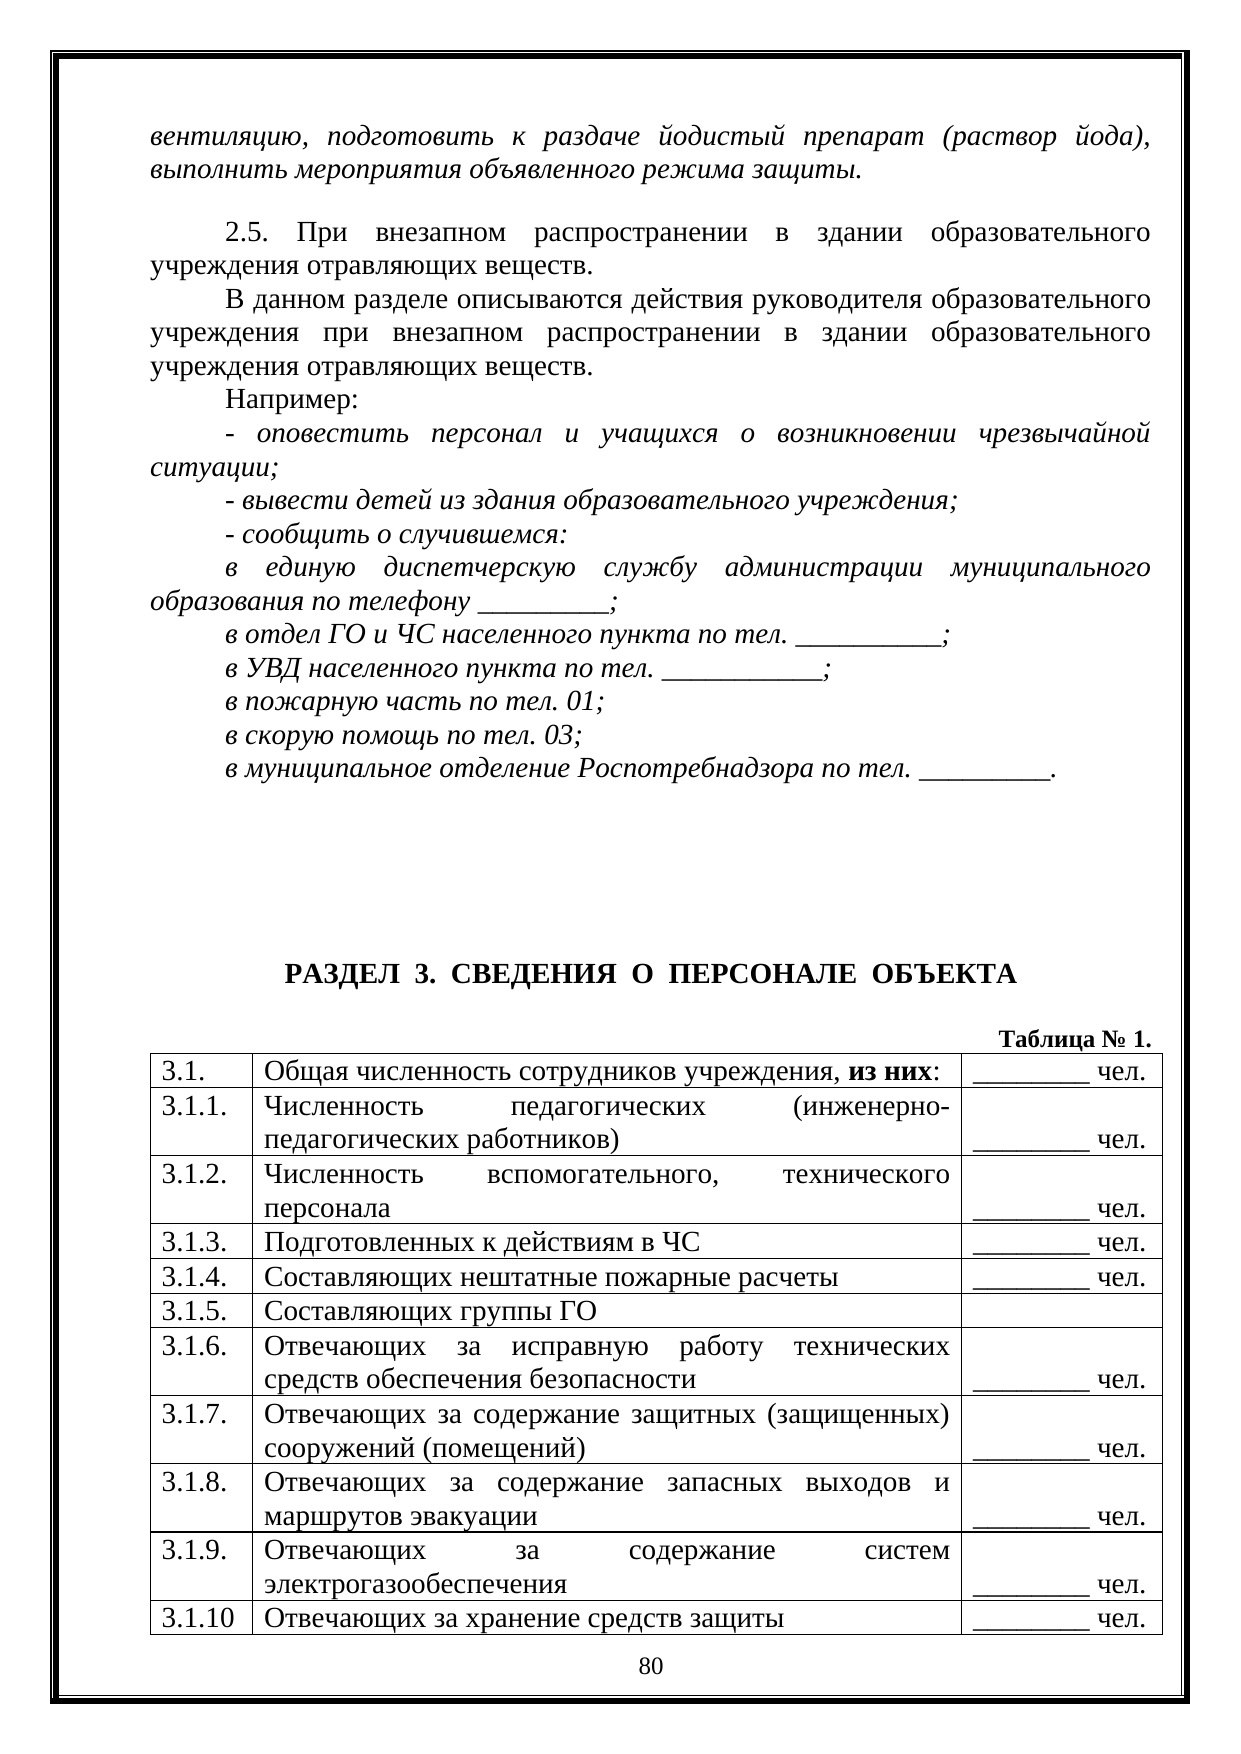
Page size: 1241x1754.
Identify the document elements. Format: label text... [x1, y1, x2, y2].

table_cell 3.1.2. [151, 1156, 252, 1223]
table_cell 3.1.6. [151, 1328, 252, 1395]
table_cell 3.1.10. [151, 1601, 252, 1634]
text В данном разделе описываются действия руководителя образовательного учреждения при внезапном распространении в здании образовательного учреждения отравляющих веществ. [150, 281, 1152, 382]
table_cell ________ чел. [962, 1533, 1162, 1599]
table_cell Численность вспомогательного, технического персонала [253, 1156, 961, 1223]
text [150, 118, 1152, 185]
table_cell 3.1.7. [151, 1396, 252, 1463]
table_cell Составляющих нештатные пожарные расчеты [253, 1259, 961, 1292]
table_cell Отвечающих за содержание защитных (защищенных) сооружений (помещений) [253, 1396, 961, 1463]
text Например: [150, 382, 1152, 415]
table_cell Отвечающих за исправную работу технических средств обеспечения безопасности [253, 1328, 961, 1395]
text - вывести детей из здания образовательного учреждения; [150, 482, 1152, 516]
text в скорую помощь по тел. 03; [150, 717, 1152, 751]
table_header ________ чел. [962, 1054, 1162, 1087]
table_cell ________ чел. [962, 1464, 1162, 1531]
table_cell ________ чел. [962, 1328, 1162, 1395]
table_cell ________ чел. [962, 1156, 1162, 1223]
text - оповестить персонал и учащихся о возникновении чрезвычайной ситуации; [150, 415, 1152, 482]
table_cell ________ чел. [962, 1088, 1162, 1155]
text 2.5. При внезапном распространении в здании образовательного учреждения отравляющих веществ. [150, 214, 1152, 281]
table_cell Отвечающих за содержание запасных выходов и маршрутов эвакуации [253, 1464, 961, 1531]
text в муниципальное отделение Роспотребнадзора по тел. _________. [150, 751, 1152, 784]
table_header Общая численность сотрудников учреждения, из них: [253, 1054, 961, 1087]
table_cell 3.1.4. [151, 1259, 252, 1292]
text в пожарную часть по тел. 01; [150, 683, 1152, 717]
text в единую диспетчерскую службу администрации муниципального образования по телефону _________; [150, 549, 1152, 616]
table_cell 3.1.5. [151, 1294, 252, 1327]
table_cell 3.1.1. [151, 1088, 252, 1155]
table_cell 3.1.8. [151, 1464, 252, 1531]
text Раздел 3. СВЕДЕНИЯ О ПЕРСОНАЛЕ ОБЪЕКТА [150, 957, 1152, 990]
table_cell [253, 1601, 961, 1634]
text в отдел ГО и ЧС населенного пункта по тел. __________; [150, 616, 1152, 650]
table_cell ________ чел. [962, 1224, 1162, 1258]
table_cell Подготовленных к действиям в ЧС [253, 1224, 961, 1258]
table_cell [962, 1294, 1162, 1327]
table_cell 3.1.3. [151, 1224, 252, 1258]
text - сообщить о случившемся: [150, 516, 1152, 549]
table_cell Численность педагогических (инженерно-педагогических работников) [253, 1088, 961, 1155]
table_cell ________ чел. [962, 1601, 1162, 1634]
table_cell ________ чел. [962, 1396, 1162, 1463]
text Таблица № 1. [150, 1024, 1152, 1052]
table_cell Отвечающих за содержание систем электрогазообеспечения [253, 1533, 961, 1599]
table_cell Составляющих группы ГО [253, 1294, 961, 1327]
text в УВД населенного пункта по тел. ___________; [150, 650, 1152, 683]
table_header 3.1. [151, 1054, 252, 1087]
table_cell ________ чел. [962, 1259, 1162, 1292]
table_cell 3.1.9. [151, 1533, 252, 1599]
